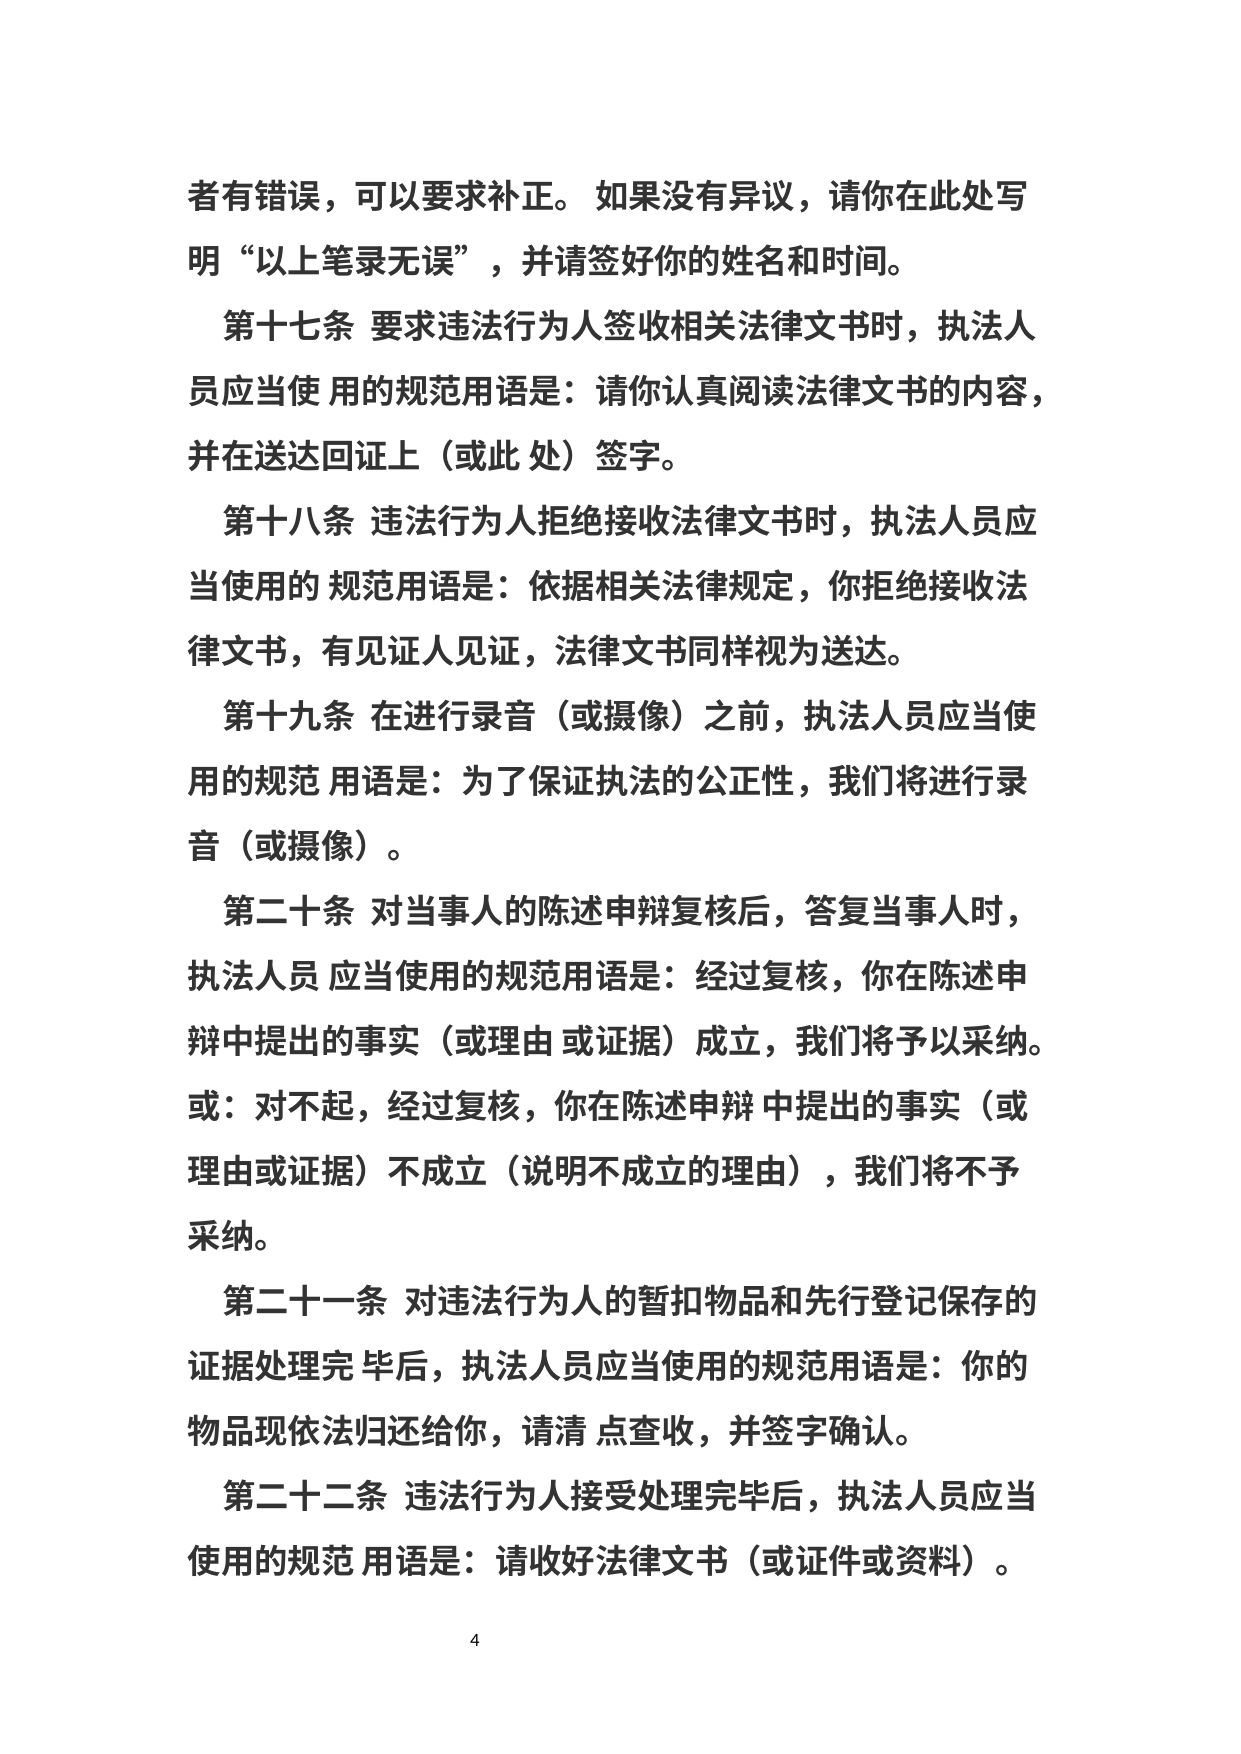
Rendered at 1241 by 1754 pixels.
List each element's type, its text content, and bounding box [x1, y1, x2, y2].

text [187, 162, 1053, 292]
text 第二十二条 违法行为人接受处理完毕后，执法人员应当使用的规范 用语是：请收好法律文书（或证件或资料）。 [187, 1462, 1053, 1592]
text 第二十一条 对违法行为人的暂扣物品和先行登记保存的证据处理完 毕后，执法人员应当使用的规范用语是：你的物品现依法归还给你，请清 点查收，并签字确认。 [187, 1267, 1053, 1462]
text 第二十条 对当事人的陈述申辩复核后，答复当事人时，执法人员 应当使用的规范用语是：经过复核，你在陈述申辩中提出的事实（或理由 或证据）成立，我们将予以采纳。或：对不起，经过复核，你在陈述申辩 中提出的事实（或理由或证据）不成立（说明不成立的理由），我们将不予采纳。 [187, 877, 1053, 1267]
text 第十七条 要求违法行为人签收相关法律文书时，执法人员应当使 用的规范用语是：请你认真阅读法律文书的内容，并在送达回证上（或此 处）签字。 [187, 292, 1053, 487]
text 第十八条 违法行为人拒绝接收法律文书时，执法人员应当使用的 规范用语是：依据相关法律规定，你拒绝接收法律文书，有见证人见证，法律文书同样视为送达。 [187, 487, 1053, 682]
text 第十九条 在进行录音（或摄像）之前，执法人员应当使用的规范 用语是：为了保证执法的公正性，我们将进行录音（或摄像）。 [187, 682, 1053, 877]
